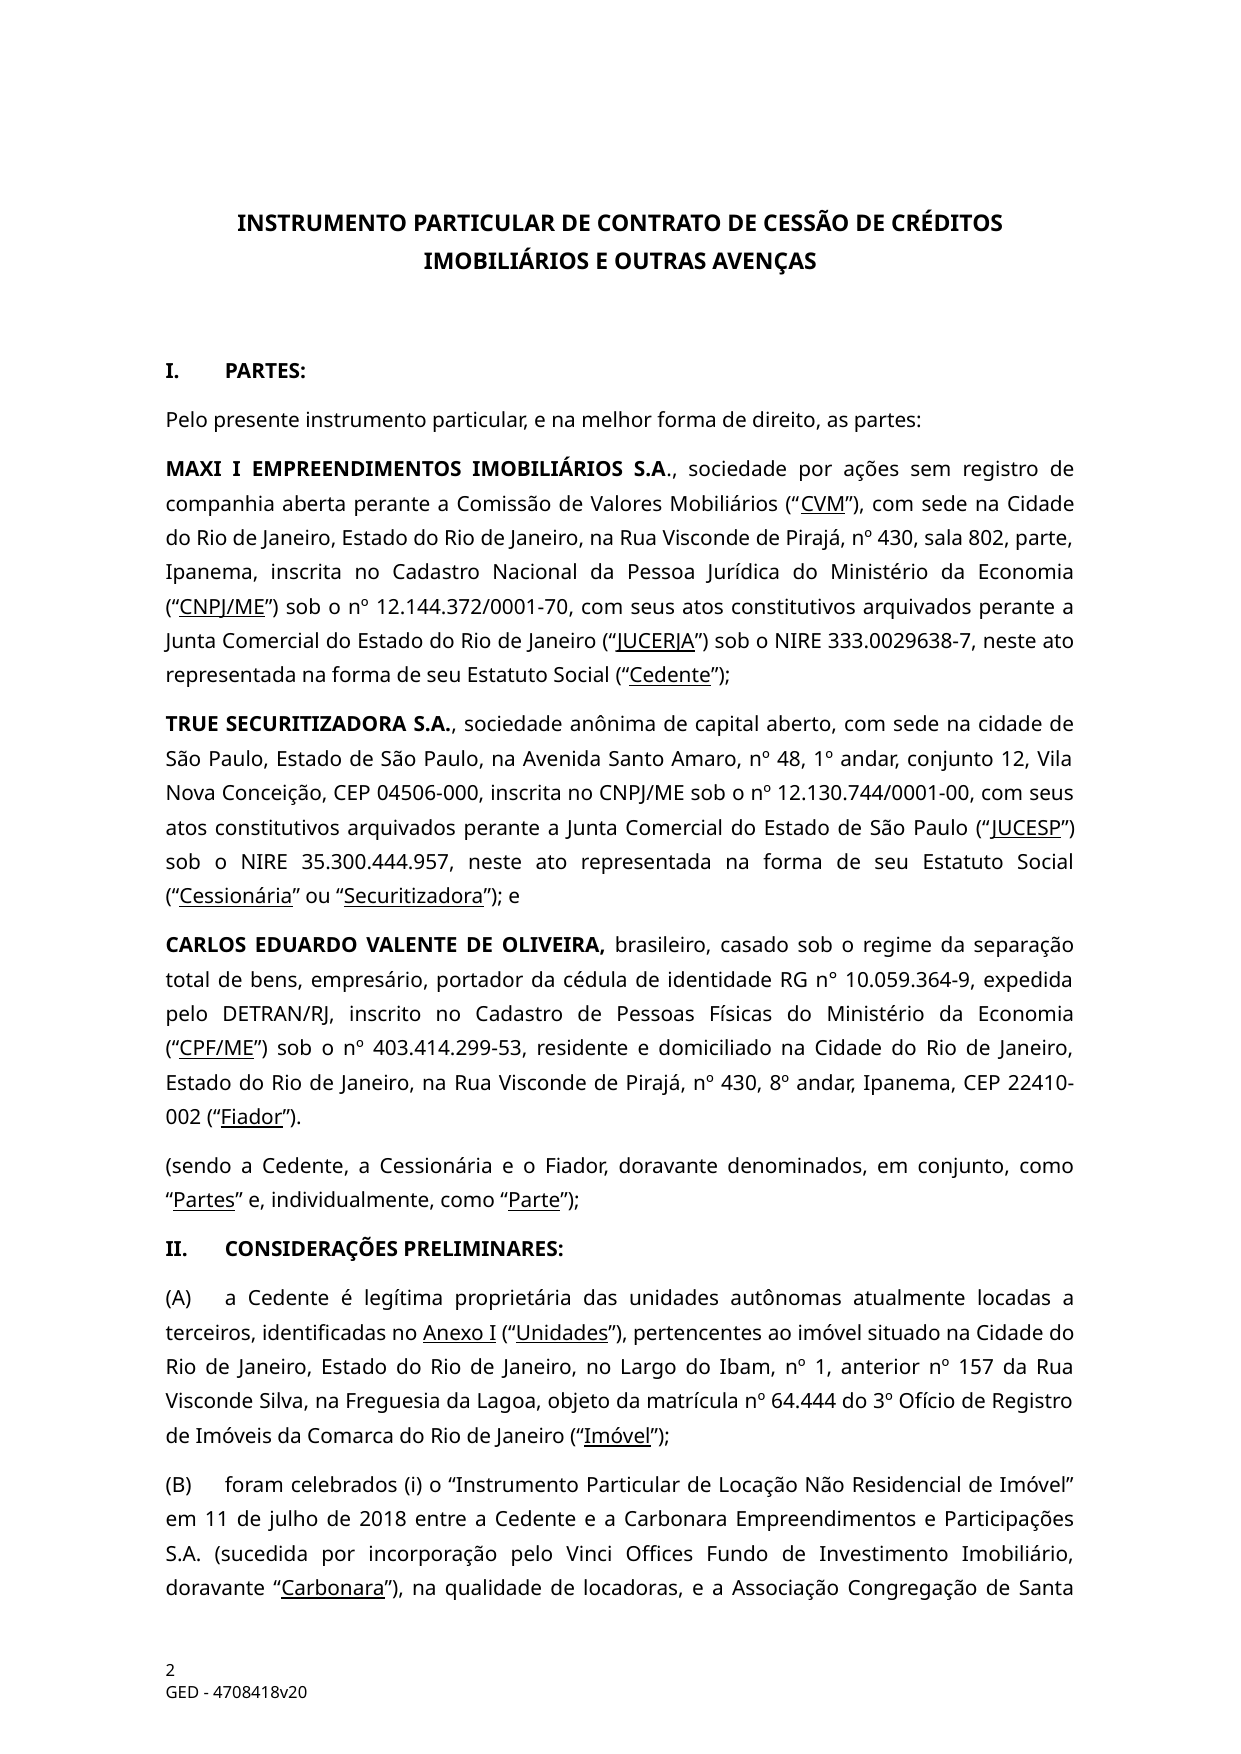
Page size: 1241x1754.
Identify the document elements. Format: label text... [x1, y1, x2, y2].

text PARTES: [165, 356, 1075, 385]
text TRUE SECURITIZADORA S.A., sociedade anônima de capital aberto, com sede na cidade de São Paulo, Estado de São Paulo, na Avenida Santo Amaro, nº 48, 1º andar, conjunto 12, Vila Nova Conceição, CEP 04506-000, inscrita no CNPJ/ME sob o nº 12.130.744/0001-00, com seus atos constitutivos arquivados perante a Junta Comercial do Estado de São Paulo (“JUCESP”) sob o NIRE 35.300.444.957, neste ato representada na forma de seu Estatuto Social (“Cessionária” ou “Securitizadora”); e [165, 709, 1075, 910]
text Pelo presente instrumento particular, e na melhor forma de direito, as partes: [165, 405, 1075, 434]
text (sendo a Cedente, a Cessionária e o Fiador, doravante denominados, em conjunto, como “Partes” e, individualmente, como “Parte”); [165, 1151, 1075, 1214]
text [165, 1470, 1075, 1601]
text CARLOS EDUARDO VALENTE DE OLIVEIRA, brasileiro, casado sob o regime da separação total de bens, empresário, portador da cédula de identidade RG n° 10.059.364-9, expedida pelo DETRAN/RJ, inscrito no Cadastro de Pessoas Físicas do Ministério da Economia (“CPF/ME”) sob o nº 403.414.299-53, residente e domiciliado na Cidade do Rio de Janeiro, Estado do Rio de Janeiro, na Rua Visconde de Pirajá, nº 430, 8º andar, Ipanema, CEP 22410-002 (“Fiador”). [165, 930, 1075, 1131]
text a Cedente é legítima proprietária das unidades autônomas atualmente locadas a terceiros, identificadas no Anexo I (“Unidades”), pertencentes ao imóvel situado na Cidade do Rio de Janeiro, Estado do Rio de Janeiro, no Largo do Ibam, nº 1, anterior nº 157 da Rua Visconde Silva, na Freguesia da Lagoa, objeto da matrícula nº 64.444 do 3º Ofício de Registro de Imóveis da Comarca do Rio de Janeiro (“Imóvel”); [165, 1283, 1075, 1449]
text MAXI I EMPREENDIMENTOS IMOBILIÁRIOS S.A., sociedade por ações sem registro de companhia aberta perante a Comissão de Valores Mobiliários (“CVM”), com sede na Cidade do Rio de Janeiro, Estado do Rio de Janeiro, na Rua Visconde de Pirajá, nº 430, sala 802, parte, Ipanema, inscrita no Cadastro Nacional da Pessoa Jurídica do Ministério da Economia (“CNPJ/ME”) sob o nº 12.144.372/0001-70, com seus atos constitutivos arquivados perante a Junta Comercial do Estado do Rio de Janeiro (“JUCERJA”) sob o NIRE 333.0029638-7, neste ato representada na forma de seu Estatuto Social (“Cedente”); [165, 454, 1075, 689]
text INSTRUMENTO PARTICULAR DE CONTRATO DE CESSÃO DE CRÉDITOS IMOBILIÁRIOS E OUTRAS AVENÇAS [165, 207, 1075, 276]
text CONSIDERAÇÕES PRELIMINARES: [165, 1234, 1075, 1263]
